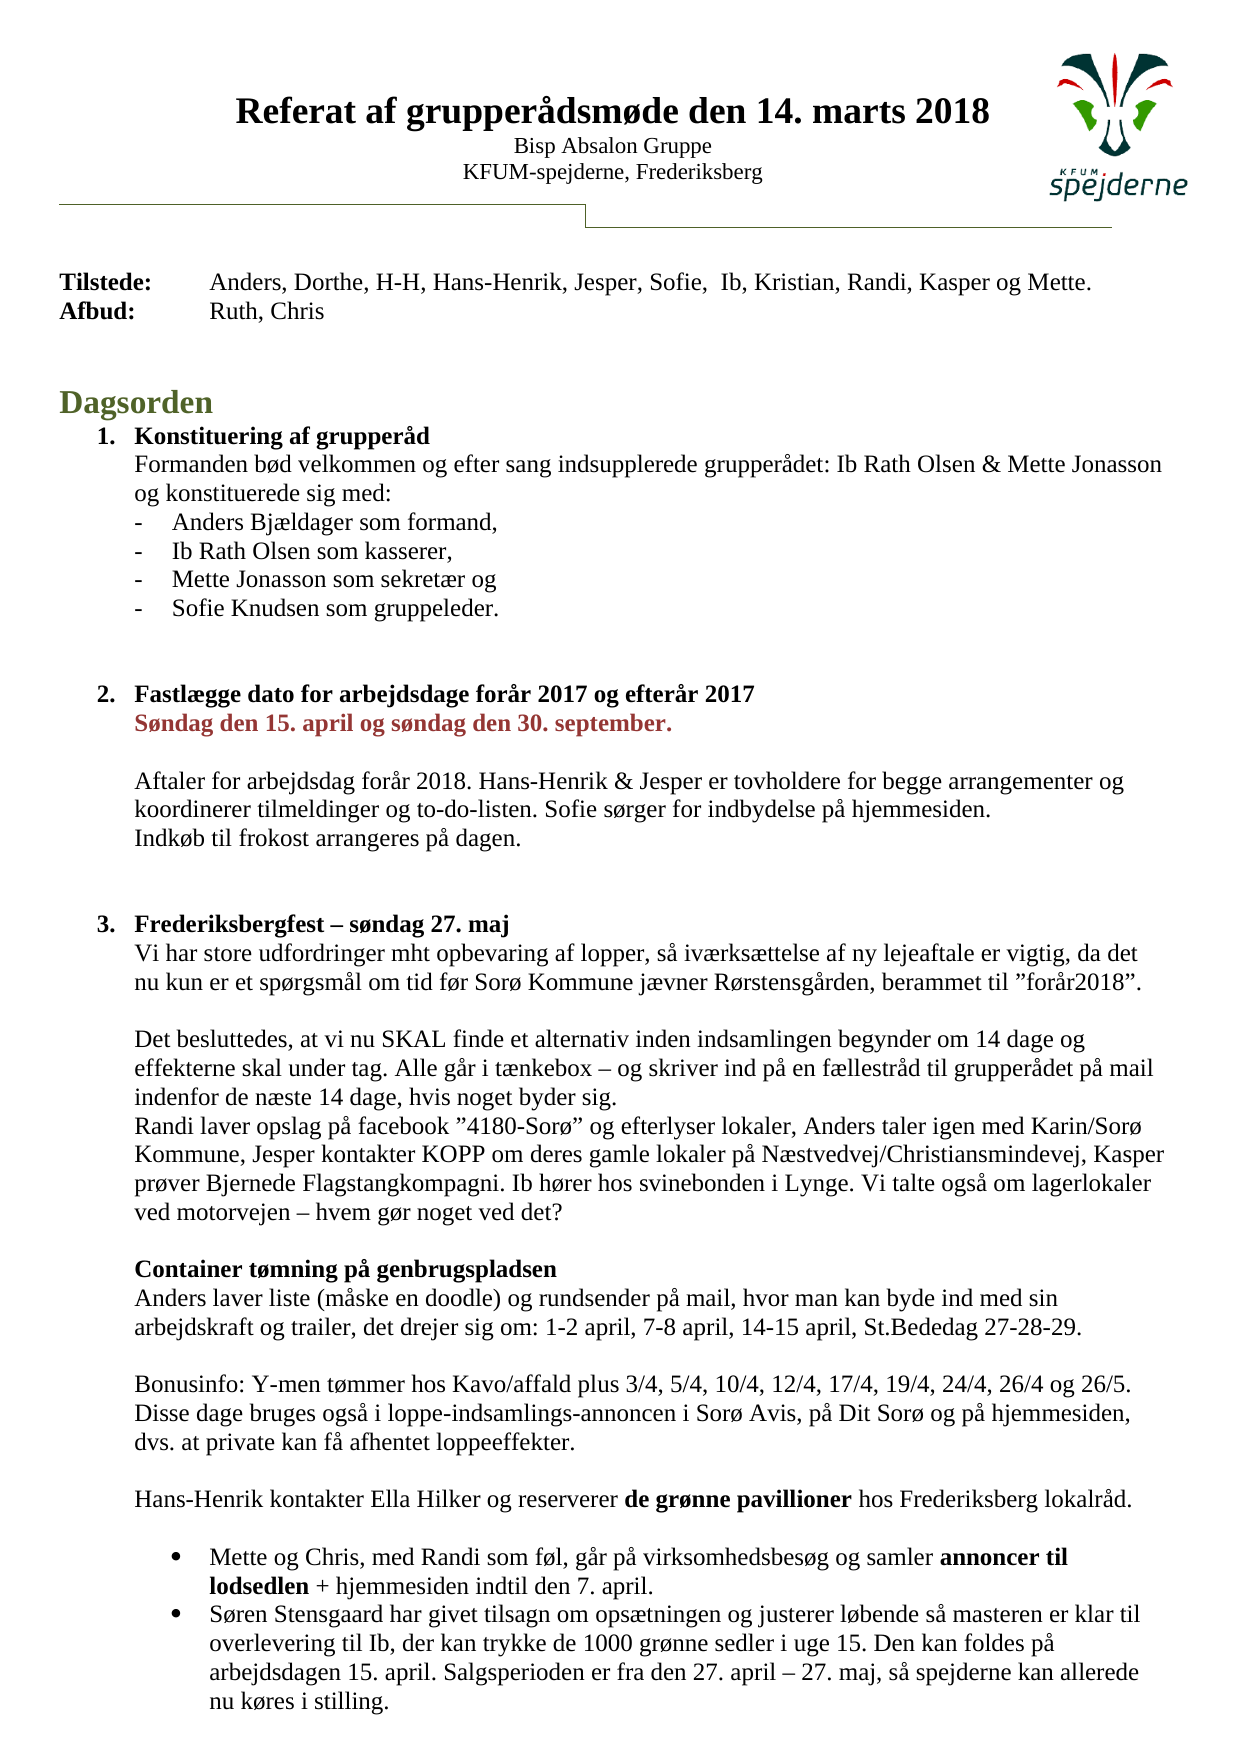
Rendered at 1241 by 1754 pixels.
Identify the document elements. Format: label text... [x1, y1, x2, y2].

text Dagsorden [59, 382, 1167, 421]
picture [1040, 46, 1197, 208]
list Fastlægge dato for arbejdsdage forår 2017 og efterår 2017 [97, 679, 1167, 708]
text KFUM-spejderne, Frederiksberg [59, 158, 1040, 184]
text Søndag den 15. april og søndag den 30. september. [134, 708, 1167, 737]
list Ib Rath Olsen som kasserer, [134, 536, 1167, 564]
list Frederiksbergfest – søndag 27. maj [97, 909, 1167, 938]
text Referat af grupperådsmøde den 14. marts 2018 [59, 89, 1040, 132]
text Randi laver opslag på facebook ”4180-Sorø” og efterlyser lokaler, Anders taler igen med Karin/Sorø Kommune, Jesper kontakter KOPP om deres gamle lokaler på Næstvedvej/Christiansmindevej, Kasper prøver Bjernede Flagstangkompagni. Ib hører hos svinebonden i Lynge. Vi talte også om lagerlokaler ved motorvejen – hvem gør noget ved det? [134, 1111, 1167, 1226]
text Vi har store udfordringer mht opbevaring af lopper, så iværksættelse af ny lejeaftale er vigtig, da det nu kun er et spørgsmål om tid før Sorø Kommune jævner Rørstensgården, berammet til ”forår2018”. [134, 938, 1167, 996]
list Anders Bjældager som formand, [134, 507, 1167, 536]
list Mette Jonasson som sekretær og [134, 564, 1167, 593]
text Container tømning på genbrugspladsen [134, 1254, 1167, 1283]
list Sofie Knudsen som gruppeleder. [134, 593, 1167, 622]
text Det besluttedes, at vi nu SKAL finde et alternativ inden indsamlingen begynder om 14 dage og effekterne skal under tag. Alle går i tænkebox – og skriver ind på en fællestråd til grupperådet på mail indenfor de næste 14 dage, hvis noget byder sig. [134, 1024, 1167, 1111]
text Aftaler for arbejdsdag forår 2018. Hans-Henrik & Jesper er tovholdere for begge arrangementer og koordinerer tilmeldinger og to-do-listen. Sofie sørger for indbydelse på hjemmesiden. [134, 766, 1167, 823]
list Mette og Chris, med Randi som føl, går på virksomhedsbesøg og samler annoncer til lodsedlen + hjemmesiden indtil den 7. april. [172, 1542, 1167, 1599]
text Indkøb til frokost arrangeres på dagen. [134, 823, 1167, 852]
text Formanden bød velkommen og efter sang indsupplerede grupperådet: Ib Rath Olsen & Mette Jonasson og konstituerede sig med: [134, 449, 1167, 507]
text Bonusinfo: Y-men tømmer hos Kavo/affald plus 3/4, 5/4, 10/4, 12/4, 17/4, 19/4, 24/4, 26/4 og 26/5. [134, 1369, 1167, 1398]
text Bisp Absalon Gruppe [59, 132, 1040, 158]
list Konstituering af grupperåd [97, 421, 1167, 449]
text Tilstede: Anders, Dorthe, H-H, Hans-Henrik, Jesper, Sofie, Ib, Kristian, Randi, Kasper og Mette. [59, 267, 1167, 296]
list Søren Stensgaard har givet tilsagn om opsætningen og justerer løbende så masteren er klar til overlevering til Ib, der kan trykke de 1000 grønne sedler i uge 15. Den kan foldes på arbejdsdagen 15. april. Salgsperioden er fra den 27. april – 27. maj, så spejderne kan allerede nu køres i stilling. [172, 1599, 1167, 1714]
text Afbud: Ruth, Chris [59, 296, 1167, 325]
text Hans-Henrik kontakter Ella Hilker og reserverer de grønne pavillioner hos Frederiksberg lokalråd. [134, 1484, 1167, 1513]
text Anders laver liste (måske en doodle) og rundsender på mail, hvor man kan byde ind med sin arbejdskraft og trailer, det drejer sig om: 1-2 april, 7-8 april, 14-15 april, St.Bededag 27-28-29. [134, 1283, 1167, 1341]
text Disse dage bruges også i loppe-indsamlings-annoncen i Sorø Avis, på Dit Sorø og på hjemmesiden, dvs. at private kan få afhentet loppeeffekter. [134, 1398, 1167, 1456]
